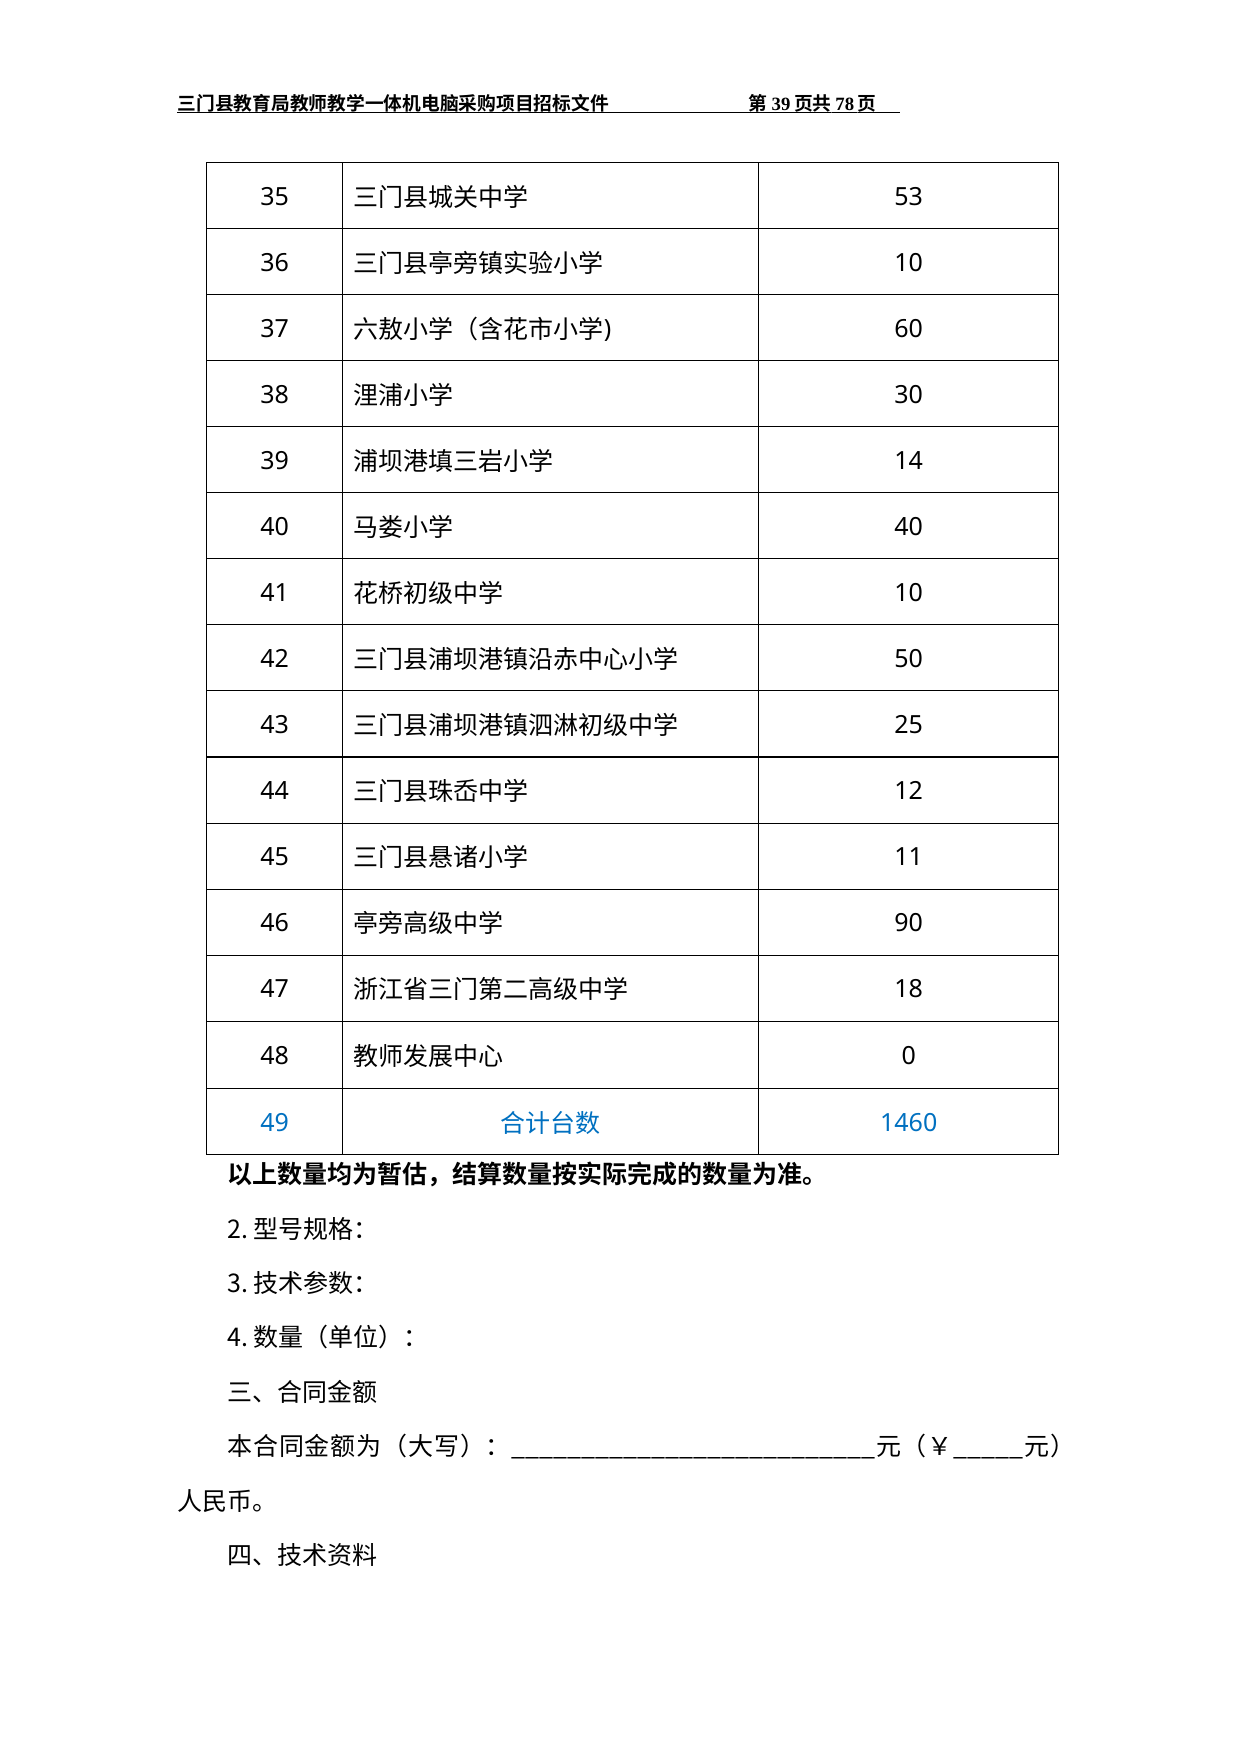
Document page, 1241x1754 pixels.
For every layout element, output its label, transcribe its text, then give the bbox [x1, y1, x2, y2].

text 2. 型号规格： [177, 1209, 1075, 1245]
text 本合同金额为（大写）：__________________________元（￥_____元）人民币。 [177, 1427, 1075, 1517]
table_cell 35 [207, 163, 342, 228]
table_cell 50 [759, 625, 1058, 690]
table_cell 花桥初级中学 [343, 559, 758, 624]
table_cell 37 [207, 295, 342, 360]
table_cell 三门县珠岙中学 [343, 758, 758, 822]
table_cell 浙江省三门第二高级中学 [343, 956, 758, 1021]
table_cell 40 [759, 493, 1058, 558]
table_cell 教师发展中心 [343, 1022, 758, 1088]
table_cell 43 [207, 691, 342, 756]
table_cell 11 [759, 824, 1058, 888]
table_cell 0 [759, 1022, 1058, 1088]
table_cell 三门县城关中学 [343, 163, 758, 228]
text 四、技术资料 [177, 1535, 1075, 1572]
table_cell 14 [759, 427, 1058, 492]
table_cell 亭旁高级中学 [343, 890, 758, 954]
table_cell 46 [207, 890, 342, 954]
table_cell 1460 [759, 1089, 1058, 1154]
table_cell 53 [759, 163, 1058, 228]
table_cell 42 [207, 625, 342, 690]
table_cell 49 [207, 1089, 342, 1154]
table_cell 39 [207, 427, 342, 492]
table_cell 44 [207, 758, 342, 822]
table_cell 45 [207, 824, 342, 888]
table_cell 38 [207, 361, 342, 426]
table_cell 60 [759, 295, 1058, 360]
table_cell 三门县亭旁镇实验小学 [343, 229, 758, 294]
table_cell 浬浦小学 [343, 361, 758, 426]
table_cell 90 [759, 890, 1058, 954]
table_cell 36 [207, 229, 342, 294]
table_cell 三门县浦坝港镇泗淋初级中学 [343, 691, 758, 756]
table_cell 合计台数 [343, 1089, 758, 1154]
table_cell 41 [207, 559, 342, 624]
table_cell 47 [207, 956, 342, 1021]
table_cell 浦坝港填三岩小学 [343, 427, 758, 492]
text 三、合同金额 [177, 1372, 1075, 1408]
table_cell 40 [207, 493, 342, 558]
table_cell 12 [759, 758, 1058, 822]
table_cell 25 [759, 691, 1058, 756]
text 以上数量均为暂估，结算数量按实际完成的数量为准。 [177, 1155, 1075, 1191]
text 3. 技术参数： [177, 1263, 1075, 1300]
table_cell 三门县浦坝港镇沿赤中心小学 [343, 625, 758, 690]
table_cell 六敖小学（含花市小学) [343, 295, 758, 360]
table_cell 三门县悬诸小学 [343, 824, 758, 888]
table_cell 30 [759, 361, 1058, 426]
table_cell 10 [759, 559, 1058, 624]
table_cell 马娄小学 [343, 493, 758, 558]
table_cell 48 [207, 1022, 342, 1088]
table_cell 18 [759, 956, 1058, 1021]
text 4. 数量（单位）： [177, 1318, 1075, 1354]
table_cell 10 [759, 229, 1058, 294]
